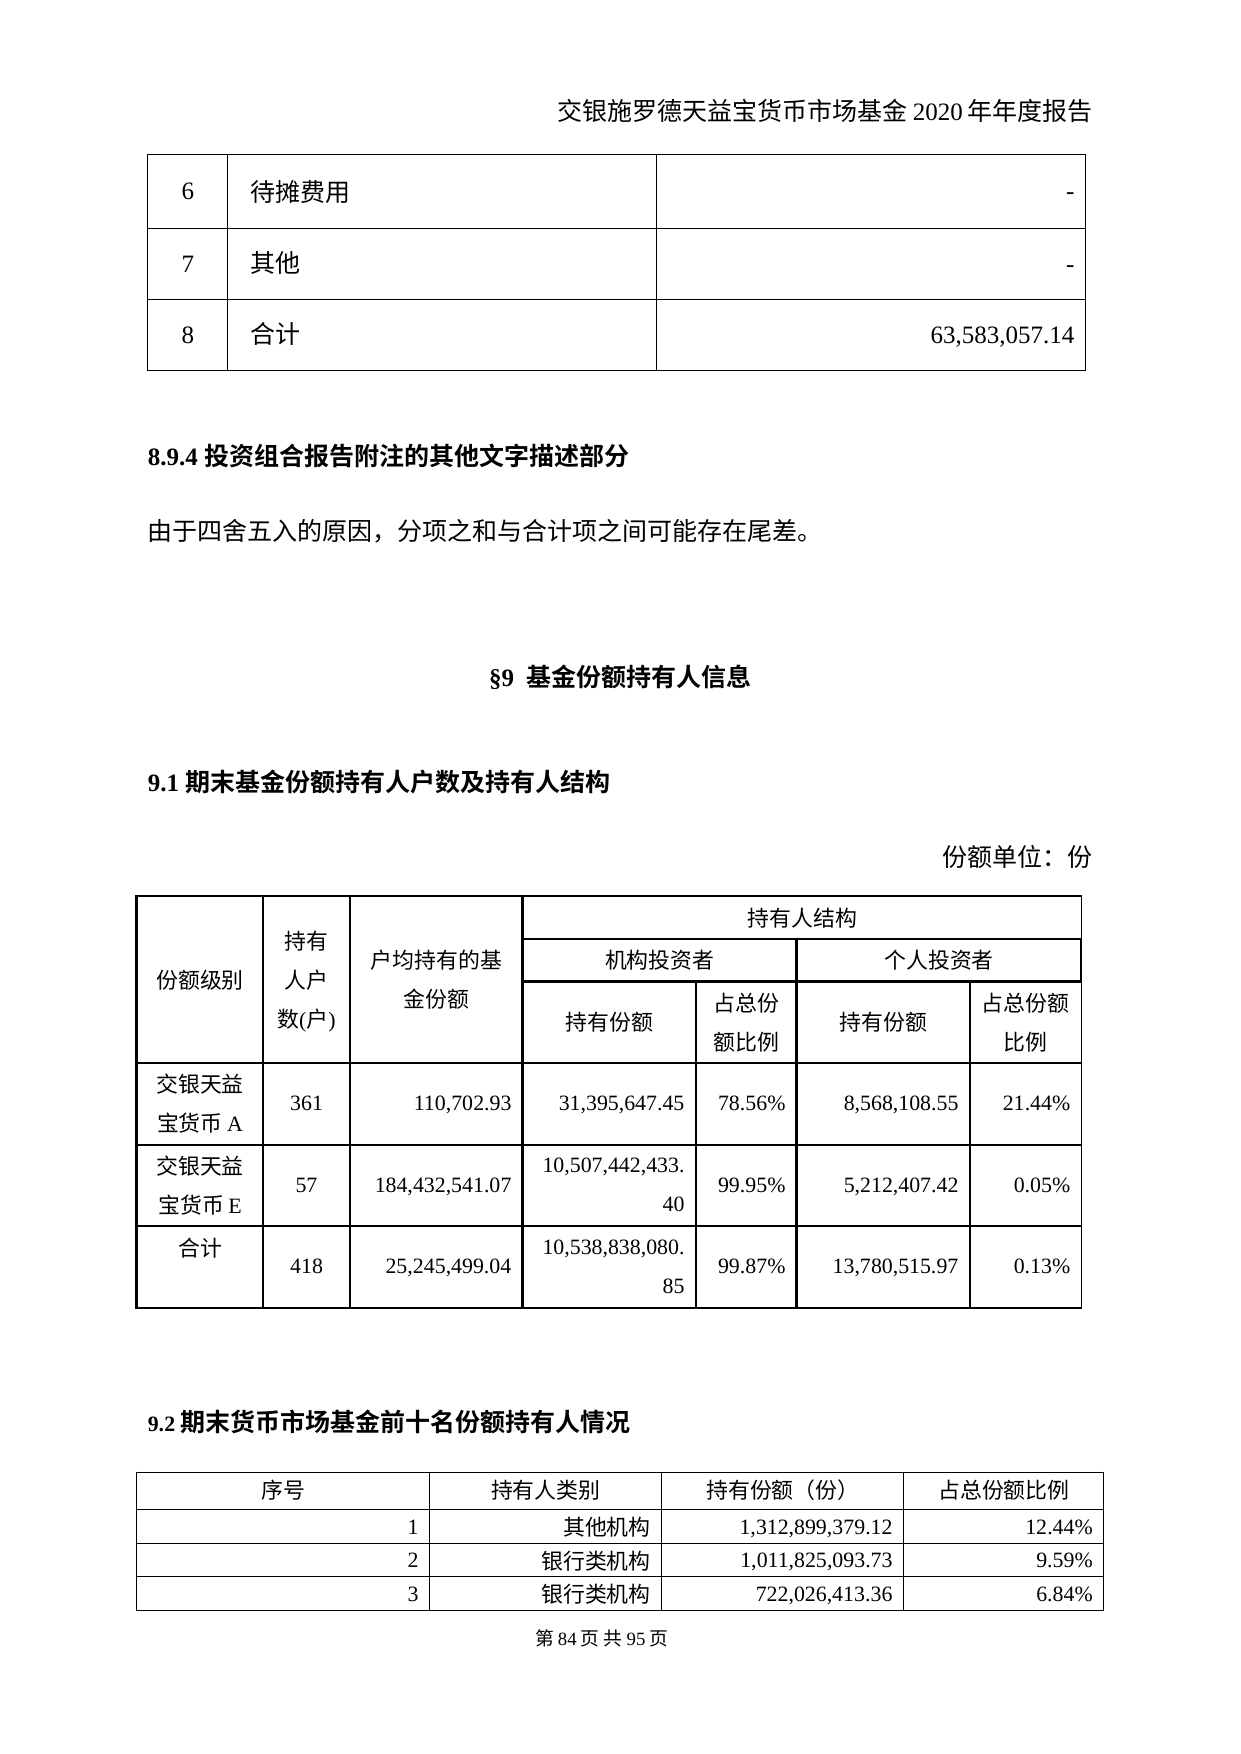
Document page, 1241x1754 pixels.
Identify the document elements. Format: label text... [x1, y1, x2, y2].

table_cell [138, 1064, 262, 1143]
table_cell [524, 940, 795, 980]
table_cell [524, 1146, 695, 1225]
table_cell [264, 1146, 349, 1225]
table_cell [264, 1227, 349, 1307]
text 8.9.4 投资组合报告附注的其他文字描述部分 [148, 422, 1092, 487]
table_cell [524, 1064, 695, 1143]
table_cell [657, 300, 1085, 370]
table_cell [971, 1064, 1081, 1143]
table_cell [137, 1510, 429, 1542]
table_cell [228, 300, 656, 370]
subtitle §9 基金份额持有人信息 [148, 643, 1092, 708]
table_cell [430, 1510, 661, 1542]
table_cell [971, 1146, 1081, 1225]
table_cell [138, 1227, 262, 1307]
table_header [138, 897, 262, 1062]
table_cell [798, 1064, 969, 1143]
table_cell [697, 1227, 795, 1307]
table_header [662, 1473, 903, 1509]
subtitle 9.2 期末货币市场基金前十名份额持有人情况 [148, 1388, 1092, 1453]
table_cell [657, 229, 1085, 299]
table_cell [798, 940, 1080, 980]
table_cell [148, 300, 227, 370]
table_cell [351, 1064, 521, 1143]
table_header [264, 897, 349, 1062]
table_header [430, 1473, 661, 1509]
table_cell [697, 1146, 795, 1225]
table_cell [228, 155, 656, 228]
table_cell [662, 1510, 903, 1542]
subtitle 9.1 期末基金份额持有人户数及持有人结构 [148, 748, 1092, 813]
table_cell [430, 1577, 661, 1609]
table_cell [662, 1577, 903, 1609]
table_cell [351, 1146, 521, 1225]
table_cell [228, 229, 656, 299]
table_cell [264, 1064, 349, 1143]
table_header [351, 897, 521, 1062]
text 份额单位：份 [149, 823, 1092, 888]
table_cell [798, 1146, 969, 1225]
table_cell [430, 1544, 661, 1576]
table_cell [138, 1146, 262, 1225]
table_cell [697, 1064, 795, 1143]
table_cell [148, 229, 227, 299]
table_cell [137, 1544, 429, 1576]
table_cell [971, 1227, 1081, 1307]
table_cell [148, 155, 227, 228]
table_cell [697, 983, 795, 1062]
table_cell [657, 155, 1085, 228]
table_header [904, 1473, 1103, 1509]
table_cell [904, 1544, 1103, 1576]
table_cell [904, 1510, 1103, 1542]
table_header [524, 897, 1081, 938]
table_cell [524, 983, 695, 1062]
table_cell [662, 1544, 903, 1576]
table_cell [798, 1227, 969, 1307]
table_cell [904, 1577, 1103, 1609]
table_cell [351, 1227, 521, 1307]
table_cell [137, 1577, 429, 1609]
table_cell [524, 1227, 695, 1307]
text 由于四舍五入的原因，分项之和与合计项之间可能存在尾差。 [148, 497, 1092, 562]
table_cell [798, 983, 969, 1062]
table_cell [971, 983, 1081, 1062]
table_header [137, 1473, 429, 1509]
